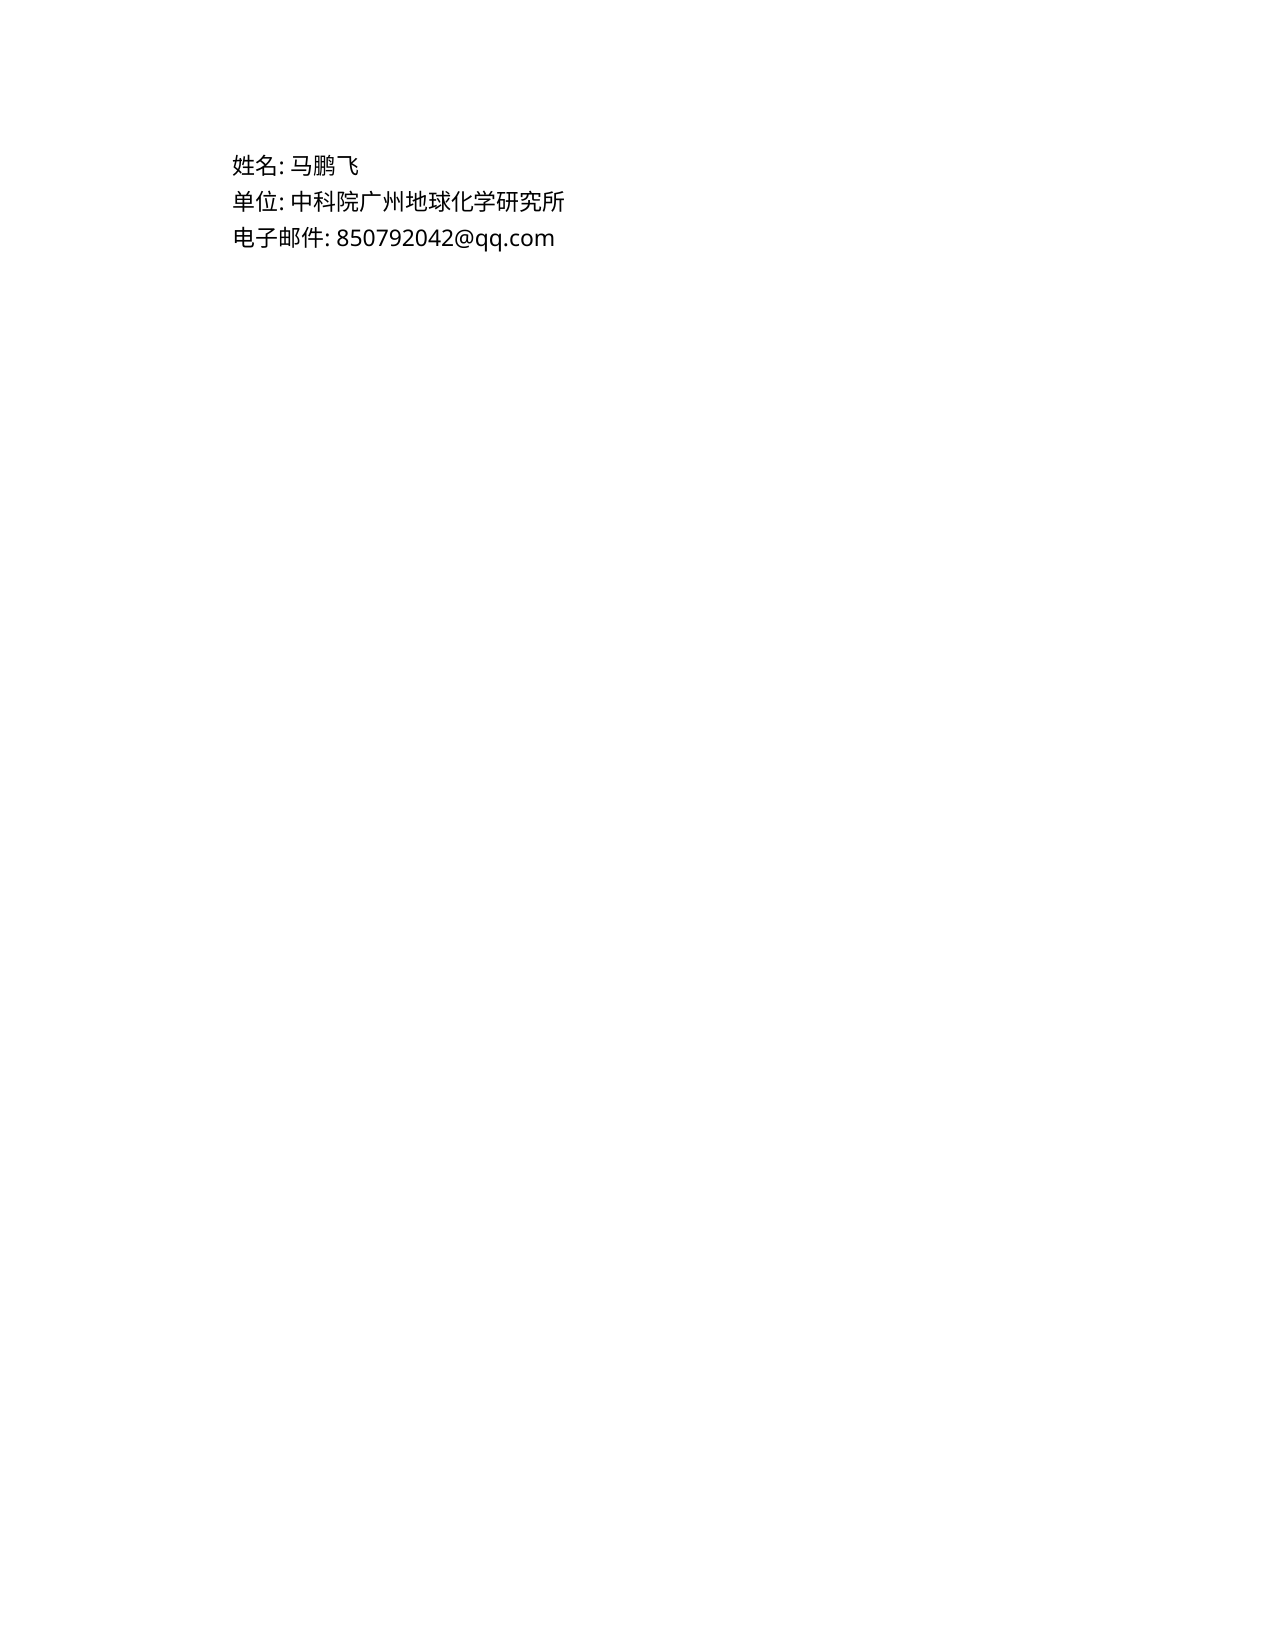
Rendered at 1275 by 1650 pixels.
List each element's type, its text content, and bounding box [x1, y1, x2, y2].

text 姓名: 马鹏飞 单位: 中科院广州地球化学研究所 电子邮件: 850792042@qq.com [232, 150, 1087, 325]
